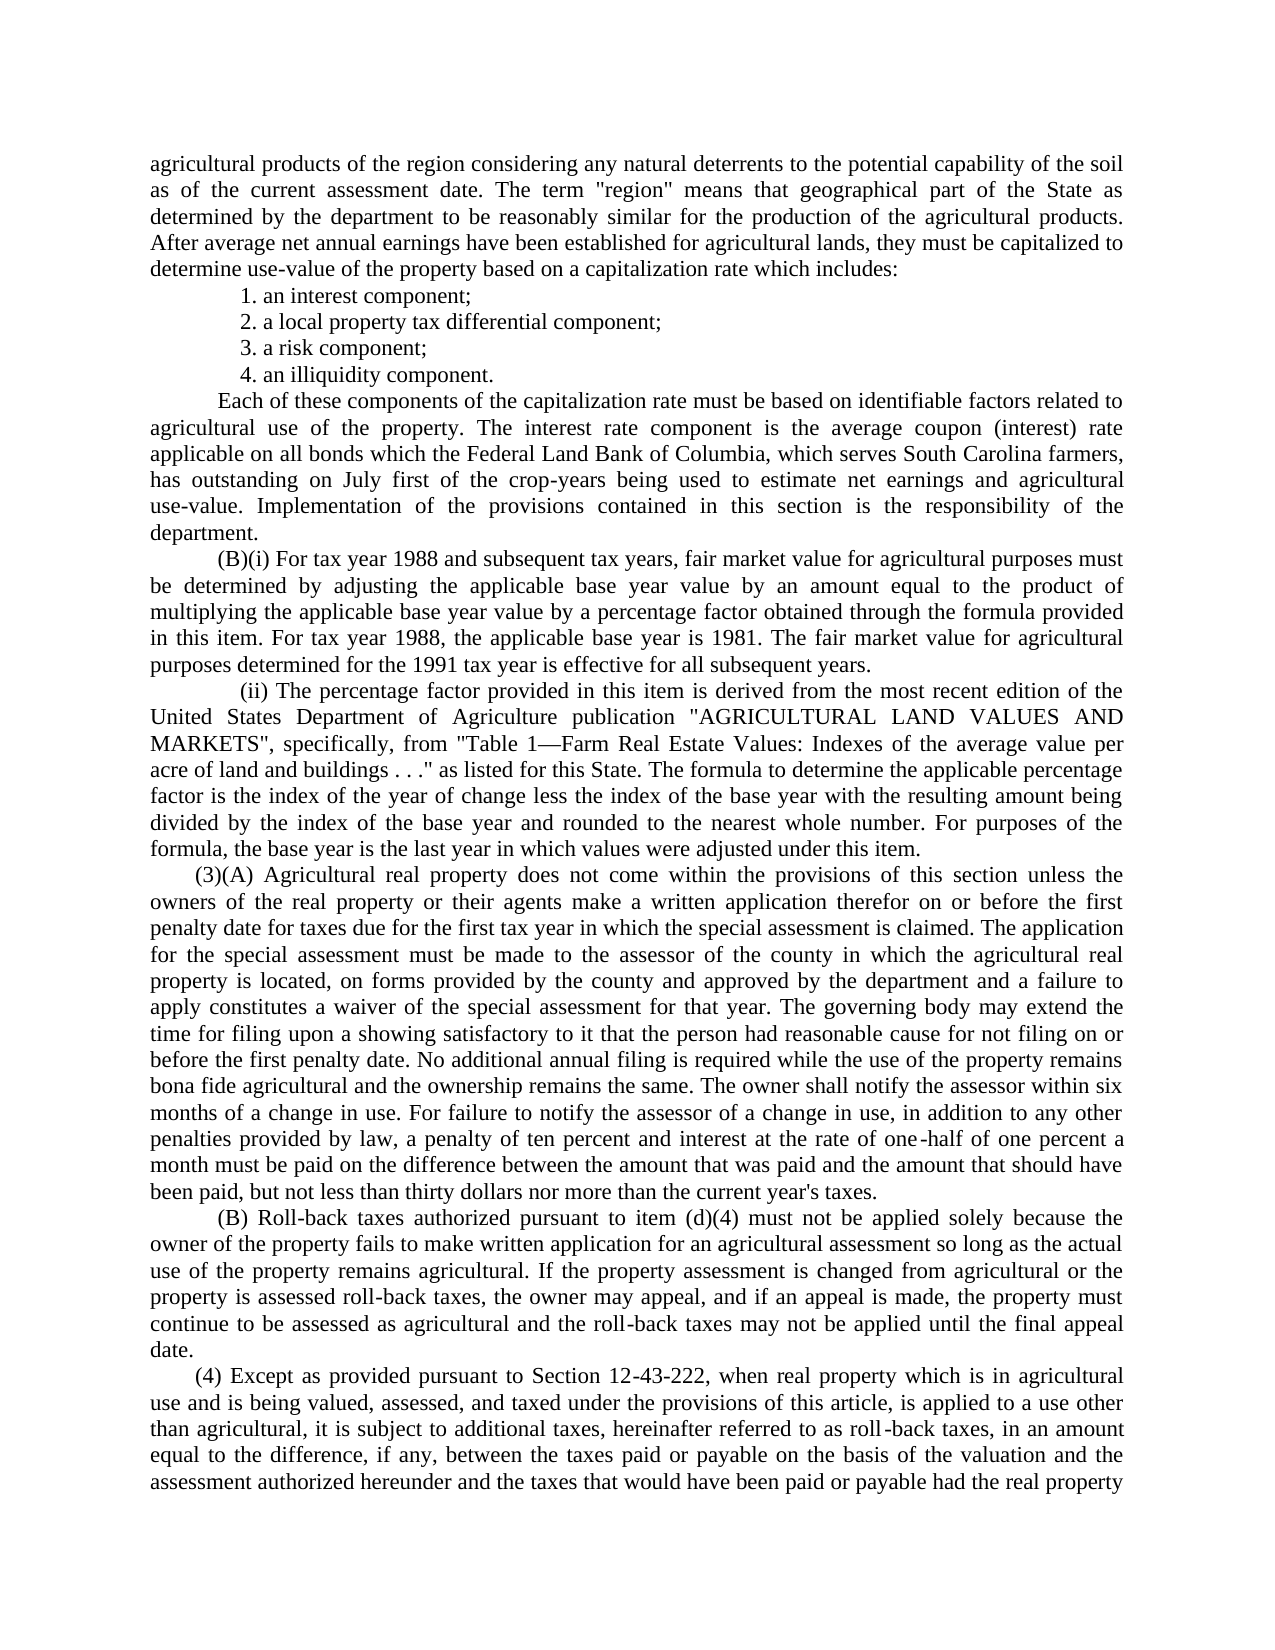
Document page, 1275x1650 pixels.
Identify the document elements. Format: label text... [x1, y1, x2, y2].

text (B)(i) For tax year 1988 and subsequent tax years, fair market value for agricultural purposes must be determined by adjusting the applicable base year value by an amount equal to the product of multiplying the applicable base year value by a percentage factor obtained through the formula provided in this item. For tax year 1988, the applicable base year is 1981. The fair market value for agricultural purposes determined for the 1991 tax year is effective for all subsequent years. [150, 545, 1125, 677]
text (B) Roll-back taxes authorized pursuant to item (d)(4) must not be applied solely because the owner of the property fails to make written application for an agricultural assessment so long as the actual use of the property remains agricultural. If the property assessment is changed from agricultural or the property is assessed roll-back taxes, the owner may appeal, and if an appeal is made, the property must continue to be assessed as agricultural and the roll-back taxes may not be applied until the final appeal date. [150, 1204, 1125, 1362]
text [150, 150, 1125, 282]
text 2. a local property tax differential component; [150, 308, 1125, 334]
text (ii) The percentage factor provided in this item is derived from the most recent edition of the United States Department of Agriculture publication "AGRICULTURAL LAND VALUES AND MARKETS", specifically, from "Table 1—Farm Real Estate Values: Indexes of the average value per acre of land and buildings . . ." as listed for this State. The formula to determine the applicable percentage factor is the index of the year of change less the index of the base year with the resulting amount being divided by the index of the base year and rounded to the nearest whole number. For purposes of the formula, the base year is the last year in which values were adjusted under this item. [150, 677, 1125, 862]
text 1. an interest component; [150, 282, 1125, 308]
text 3. a risk component; [150, 334, 1125, 361]
text 4. an illiquidity component. [150, 361, 1125, 387]
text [150, 1362, 1125, 1494]
text (3)(A) Agricultural real property does not come within the provisions of this section unless the owners of the real property or their agents make a written application therefor on or before the first penalty date for taxes due for the first tax year in which the special assessment is claimed. The application for the special assessment must be made to the assessor of the county in which the agricultural real property is located, on forms provided by the county and approved by the department and a failure to apply constitutes a waiver of the special assessment for that year. The governing body may extend the time for filing upon a showing satisfactory to it that the person had reasonable cause for not filing on or before the first penalty date. No additional annual filing is required while the use of the property remains bona fide agricultural and the ownership remains the same. The owner shall notify the assessor within six months of a change in use. For failure to notify the assessor of a change in use, in addition to any other penalties provided by law, a penalty of ten percent and interest at the rate of one-half of one percent a month must be paid on the difference between the amount that was paid and the amount that should have been paid, but not less than thirty dollars nor more than the current year's taxes. [150, 862, 1125, 1204]
text Each of these components of the capitalization rate must be based on identifiable factors related to agricultural use of the property. The interest rate component is the average coupon (interest) rate applicable on all bonds which the Federal Land Bank of Columbia, which serves South Carolina farmers, has outstanding on July first of the crop-years being used to estimate net earnings and agricultural use-value. Implementation of the provisions contained in this section is the responsibility of the department. [150, 387, 1125, 545]
